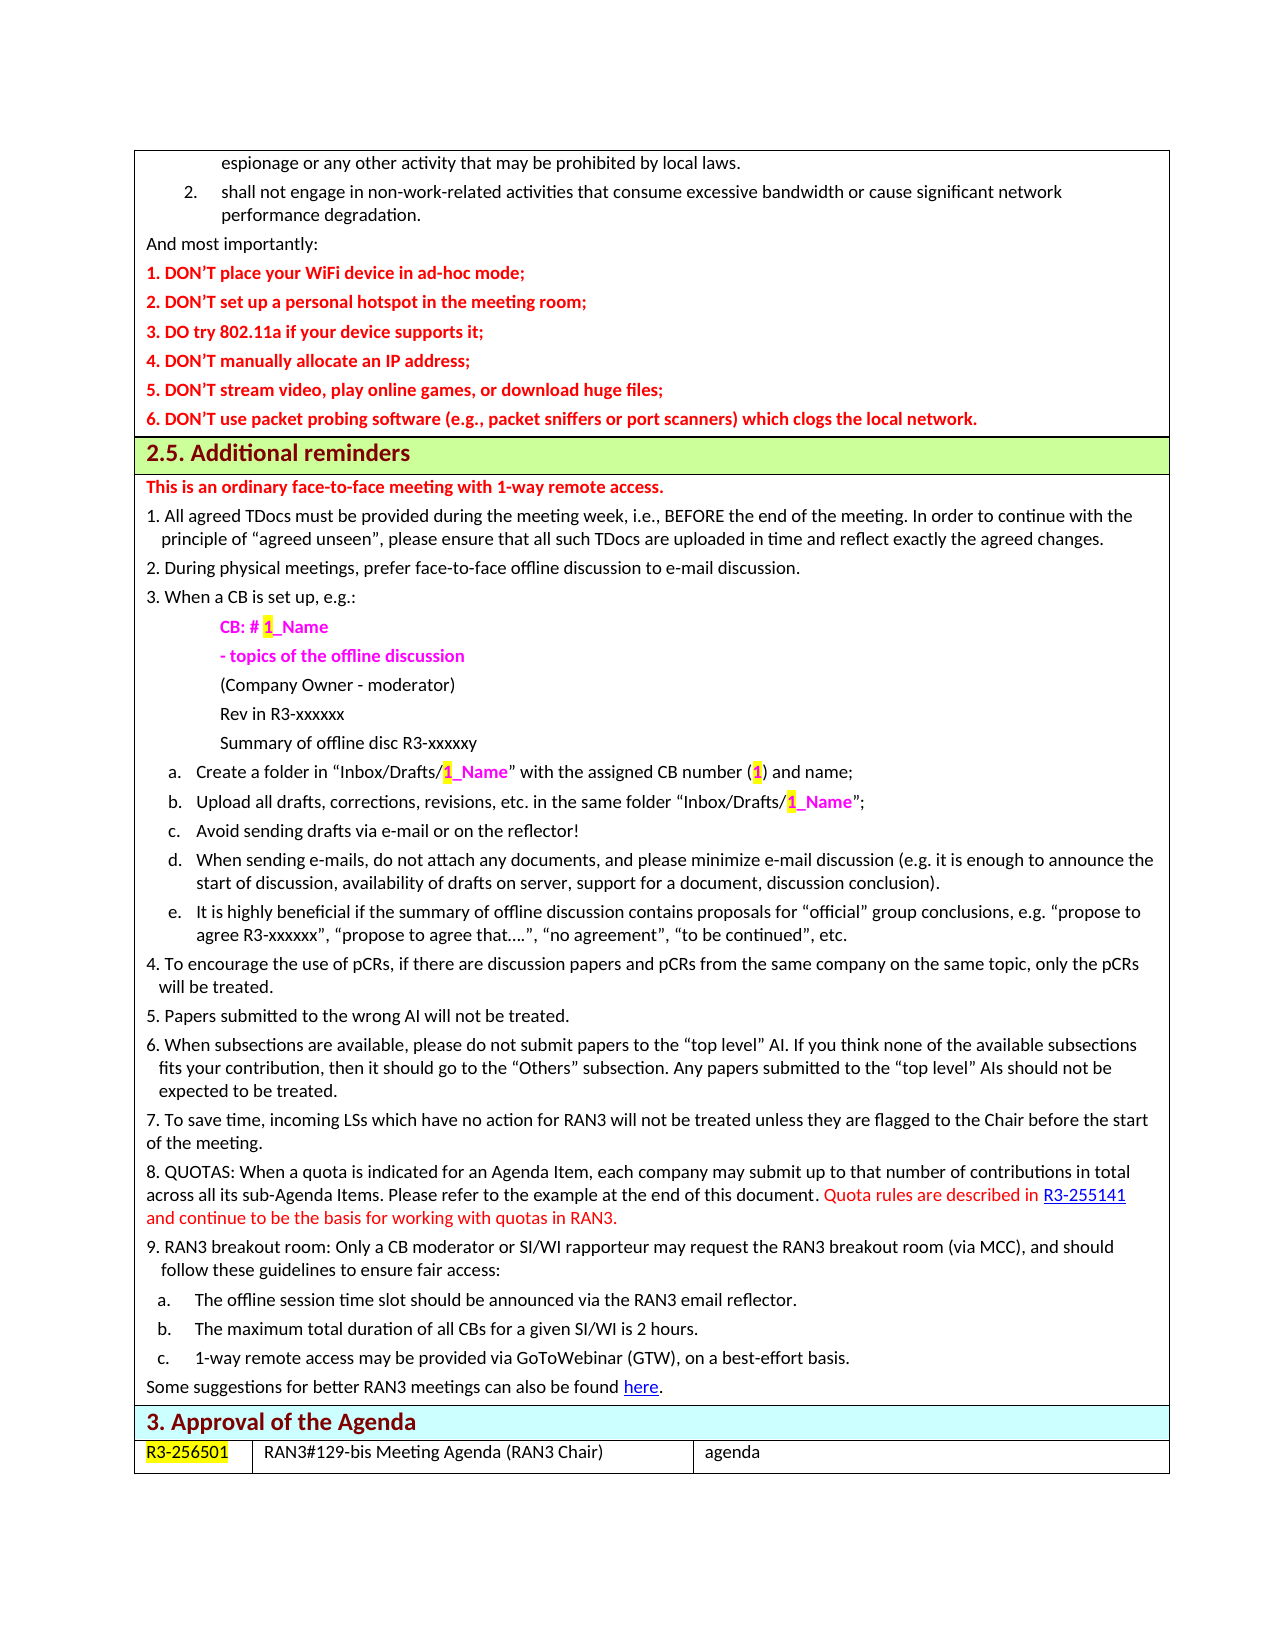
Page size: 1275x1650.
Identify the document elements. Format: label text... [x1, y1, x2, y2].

table_cell 3. Approval of the Agenda [135, 1406, 1169, 1439]
table_cell agenda [694, 1441, 1169, 1473]
table_cell This is an ordinary face-to-face meeting with 1-way remote access. 1. All agreed TDocs must be provided during the meeting week, i.e., BEFORE the end of the meeting. In order to continue with the principle of “agreed unseen”, please ensure that all such TDocs are uploaded in time and reflect exactly the agreed changes. 2. During physical meetings, prefer face-to-face offline discussion to e-mail discussion. 3. When a CB is set up, e.g.: CB: # 1_Name - topics of the offline discussion (Company Owner - moderator) Rev in R3-xxxxxx Summary of offline disc R3-xxxxxy Create a folder in “Inbox/Drafts/1_Name” with the assigned CB number (1) and name; Upload all drafts, corrections, revisions, etc. in the same folder “Inbox/Drafts/1_Name”; Avoid sending drafts via e-mail or on the reflector! When sending e-mails, do not attach any documents, and please minimize e-mail discussion (e.g. it is enough to announce the start of discussion, availability of drafts on server, support for a document, discussion conclusion). It is highly beneficial if the summary of offline discussion contains proposals for “official” group conclusions, e.g. “propose to agree R3-xxxxxx”, “propose to agree that….”, “no agreement”, “to be continued”, etc. 4. To encourage the use of pCRs, if there are discussion papers and pCRs from the same company on the same topic, only the pCRs will be treated. 5. Papers submitted to the wrong AI will not be treated. 6. When subsections are available, please do not submit papers to the “top level” AI. If you think none of the available subsections fits your contribution, then it should go to the “Others” subsection. Any papers submitted to the “top level” AIs should not be expected to be treated. 7. To save time, incoming LSs which have no action for RAN3 will not be treated unless they are flagged to the Chair before the start of the meeting. 8. QUOTAS: When a quota is indicated for an Agenda Item, each company may submit up to that number of contributions in total across all its sub-Agenda Items. Please refer to the example at the end of this document. Quota rules are described in R3-255141 and continue to be the basis for working with quotas in RAN3. 9. RAN3 breakout room: Only a CB moderator or SI/WI rapporteur may request the RAN3 breakout room (via MCC), and should follow these guidelines to ensure fair access: The offline session time slot should be announced via the RAN3 email reflector. The maximum total duration of all CBs for a given SI/WI is 2 hours. 1-way remote access may be provided via GoToWebinar (GTW), on a best-effort basis. Some suggestions for better RAN3 meetings can also be found here. [135, 475, 1169, 1404]
table_cell RAN3#129-bis Meeting Agenda (RAN3 Chair) [253, 1441, 693, 1473]
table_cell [135, 151, 1169, 436]
table_cell R3-256501 [135, 1441, 252, 1473]
table_cell 2.5. Additional reminders [135, 438, 1169, 474]
